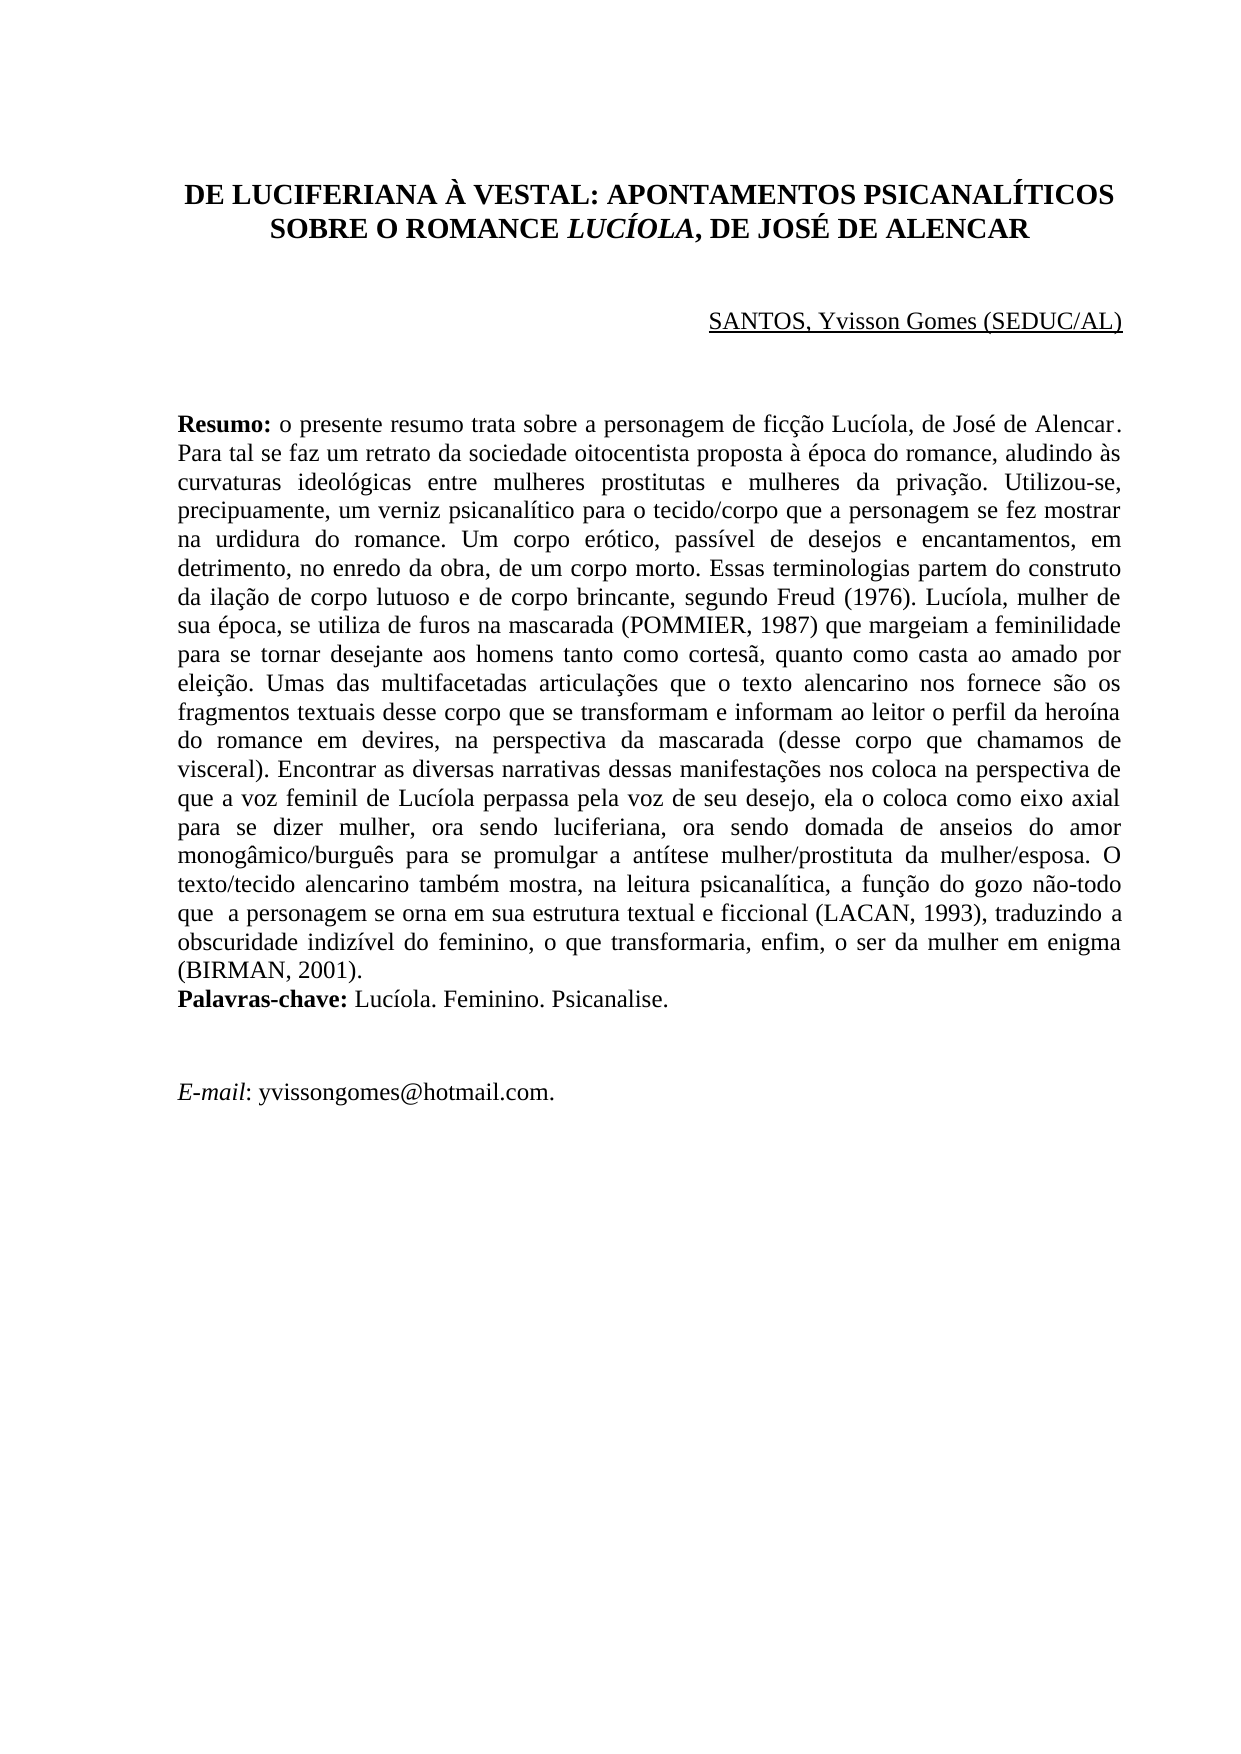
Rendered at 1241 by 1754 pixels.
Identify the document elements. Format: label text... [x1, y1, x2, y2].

text Palavras-chave: Lucíola. Feminino. Psicanalise. [177, 984, 1122, 1013]
text Resumo: o presente resumo trata sobre a personagem de ficção Lucíola, de José de Alencar. Para tal se faz um retrato da sociedade oitocentista proposta à época do romance, aludindo às curvaturas ideológicas entre mulheres prostitutas e mulheres da privação. Utilizou-se, precipuamente, um verniz psicanalítico para o tecido/corpo que a personagem se fez mostrar na urdidura do romance. Um corpo erótico, passível de desejos e encantamentos, em detrimento, no enredo da obra, de um corpo morto. Essas terminologias partem do construto da ilação de corpo lutuoso e de corpo brincante, segundo Freud (1976). Lucíola, mulher de sua época, se utiliza de furos na mascarada (POMMIER, 1987) que margeiam a feminilidade para se tornar desejante aos homens tanto como cortesã, quanto como casta ao amado por eleição. Umas das multifacetadas articulações que o texto alencarino nos fornece são os fragmentos textuais desse corpo que se transformam e informam ao leitor o perfil da heroína do romance em devires, na perspectiva da mascarada (desse corpo que chamamos de visceral). Encontrar as diversas narrativas dessas manifestações nos coloca na perspectiva de que a voz feminil de Lucíola perpassa pela voz de seu desejo, ela o coloca como eixo axial para se dizer mulher, ora sendo luciferiana, ora sendo domada de anseios do amor monogâmico/burguês para se promulgar a antítese mulher/prostituta da mulher/esposa. O texto/tecido alencarino também mostra, na leitura psicanalítica, a função do gozo não-todo que a personagem se orna em sua estrutura textual e ficcional (LACAN, 1993), traduzindo a obscuridade indizível do feminino, o que transformaria, enfim, o ser da mulher em enigma (BIRMAN, 2001). [177, 409, 1122, 984]
text E-mail: yvissongomes@hotmail.com. [177, 1077, 1122, 1106]
text SANTOS, Yvisson Gomes (SEDUC/AL) [177, 306, 1122, 335]
text DE LUCIFERIANA À VESTAL: APONTAMENTOS PSICANALÍTICOS SOBRE O ROMANCE LUCÍOLA, DE JOSÉ DE ALENCAR [177, 177, 1122, 244]
